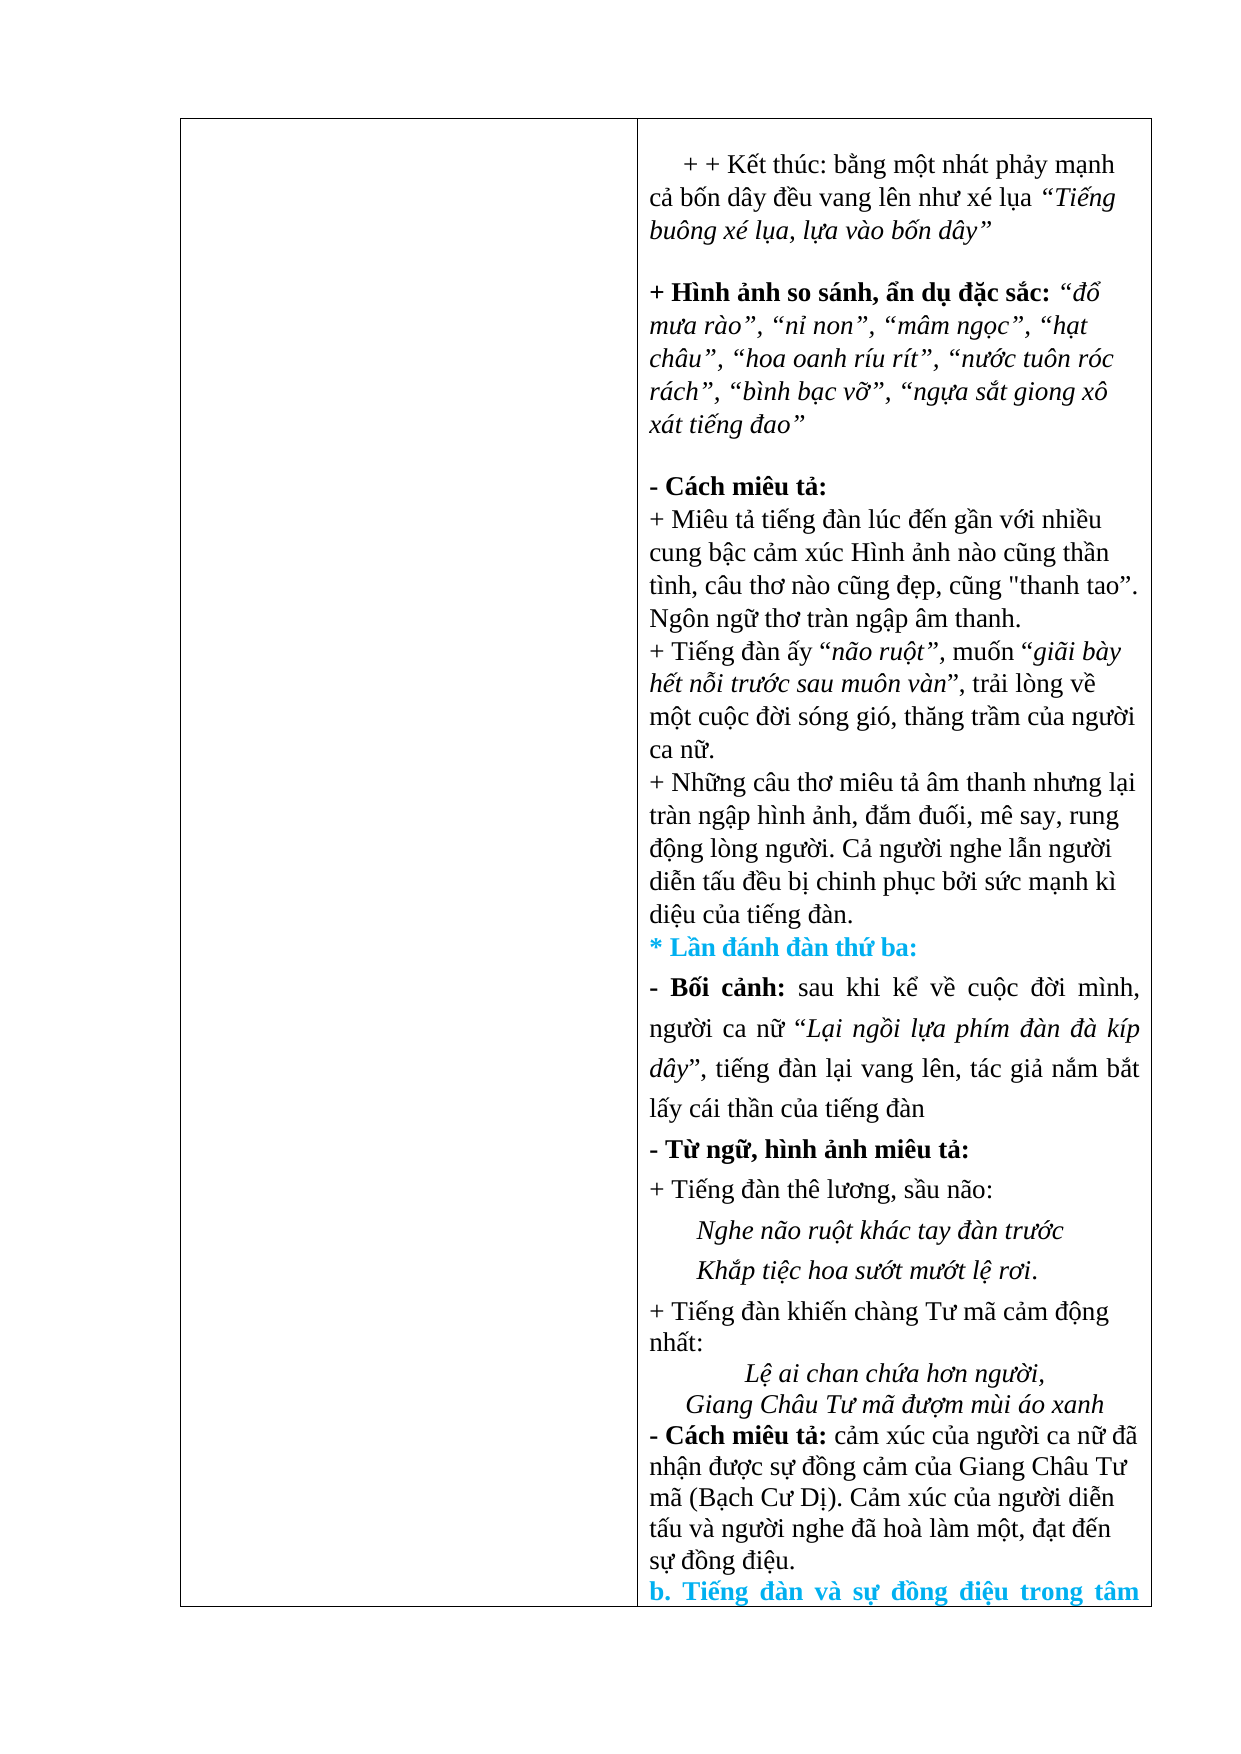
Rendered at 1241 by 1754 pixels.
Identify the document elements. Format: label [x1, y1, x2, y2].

table_cell [181, 119, 637, 1606]
table_cell [638, 119, 1151, 1606]
